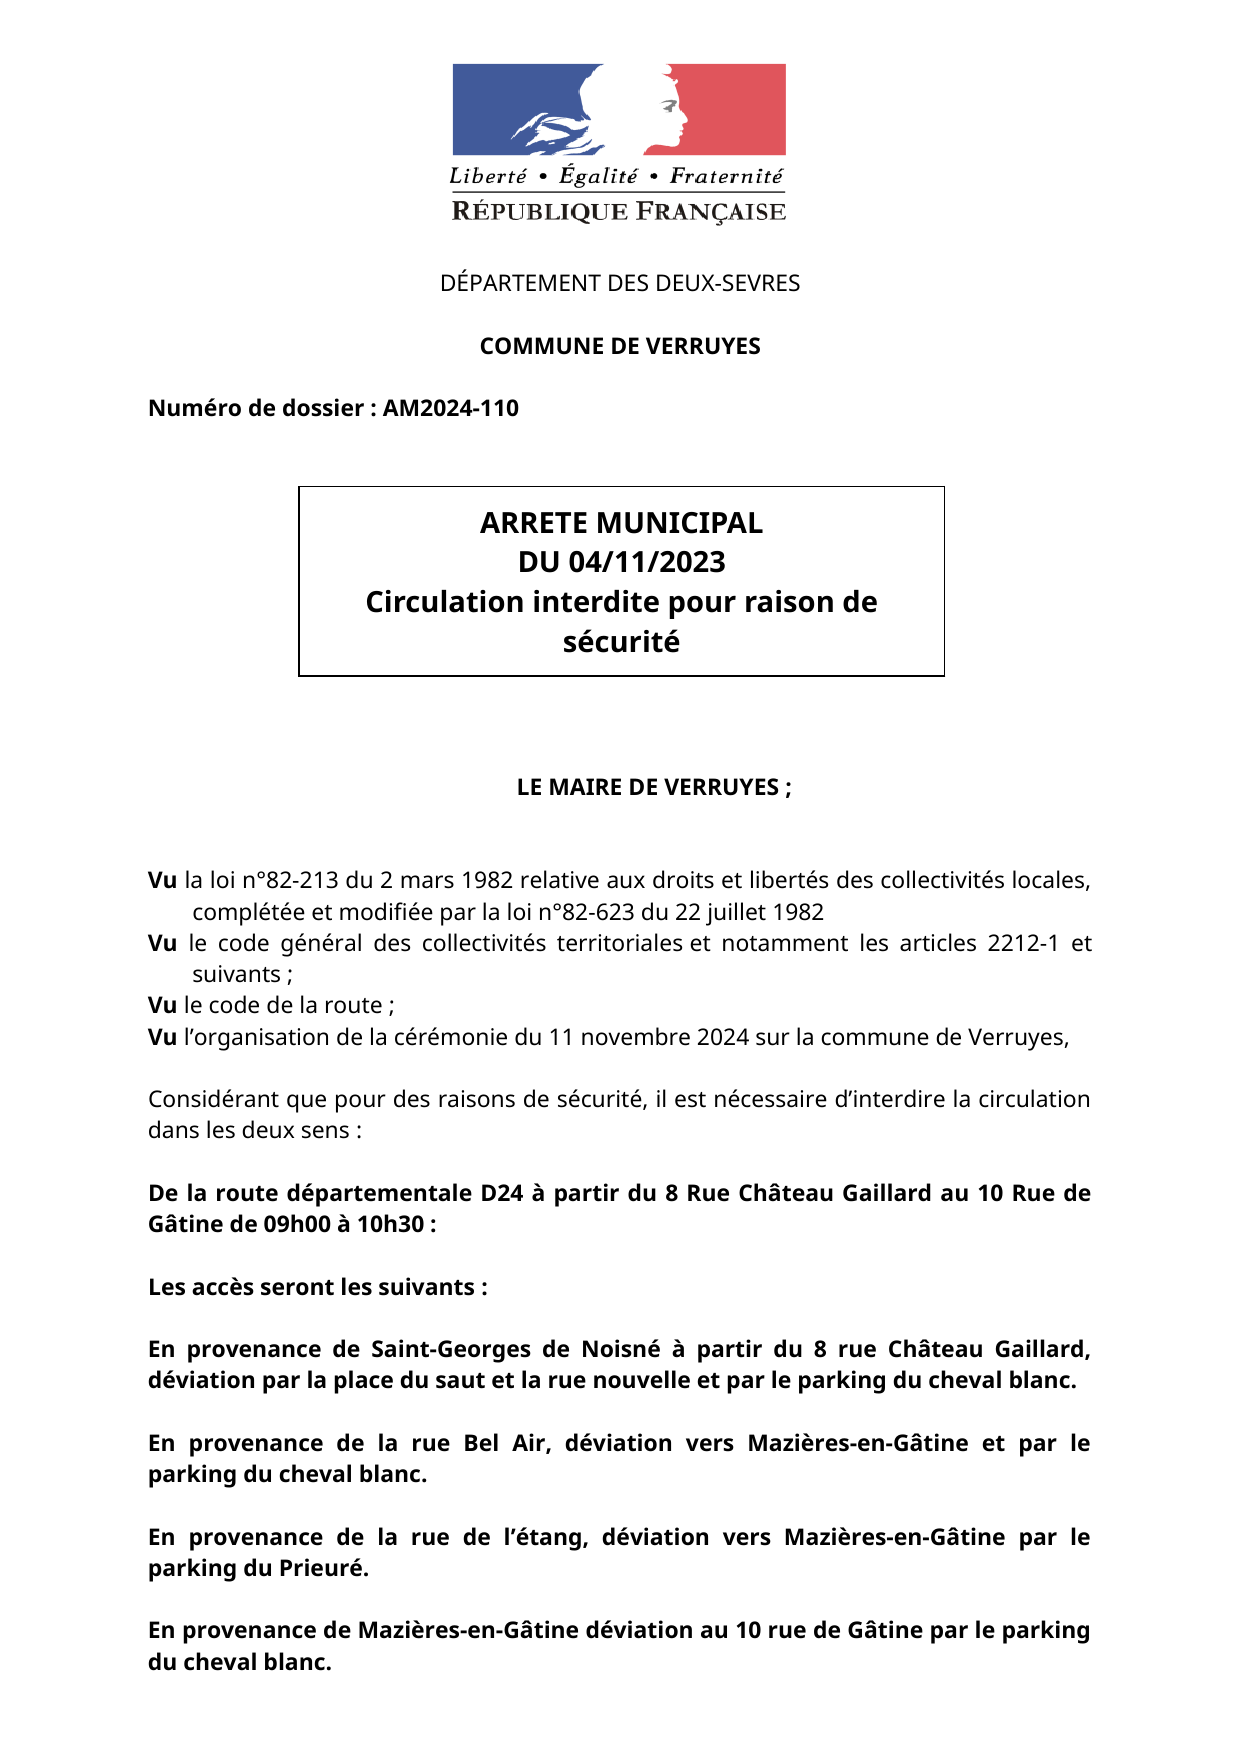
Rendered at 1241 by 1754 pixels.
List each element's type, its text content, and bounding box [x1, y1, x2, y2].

text Considérant que pour des raisons de sécurité, il est nécessaire d’interdire la circulation dans les deux sens : [148, 1083, 1092, 1146]
text En provenance de la rue Bel Air, déviation vers Mazières-en-Gâtine et par le parking du cheval blanc. [148, 1427, 1092, 1489]
text DÉPARTEMENT DES DEUX-SEVRES [148, 267, 1092, 298]
text LE MAIRE DE VERRUYES ; [443, 771, 1092, 802]
text Numéro de dossier : AM2024-110 [148, 392, 1091, 423]
text COMMUNE DE VERRUYES [148, 329, 1092, 361]
text De la route départementale D24 à partir du 8 Rue Château Gaillard au 10 Rue de Gâtine de 09h00 à 10h30 : [148, 1177, 1092, 1239]
text Circulation interdite pour raison de sécurité [300, 565, 944, 675]
text En provenance de la rue de l’étang, déviation vers Mazières-en-Gâtine par le parking du Prieuré. [148, 1521, 1092, 1583]
text ARRETE MUNICIPAL [300, 487, 944, 526]
text DU 04/11/2023 [300, 526, 944, 565]
text Vu le code général des collectivités territoriales et notamment les articles 2212-1 et suivants ; [148, 927, 1092, 989]
text En provenance de Saint-Georges de Noisné à partir du 8 rue Château Gaillard, déviation par la place du saut et la rue nouvelle et par le parking du cheval blanc. [148, 1333, 1092, 1396]
text Vu le code de la route ; [148, 989, 1092, 1021]
text Les accès seront les suivants : [148, 1271, 1092, 1302]
text Vu la loi n°82-213 du 2 mars 1982 relative aux droits et libertés des collectivités locales, complétée et modifiée par la loi n°82-623 du 22 juillet 1982 [148, 864, 1092, 927]
text En provenance de Mazières-en-Gâtine déviation au 10 rue de Gâtine par le parking du cheval blanc. [148, 1614, 1092, 1677]
picture [449, 60, 791, 236]
text Vu l’organisation de la cérémonie du 11 novembre 2024 sur la commune de Verruyes, [148, 1021, 1092, 1052]
